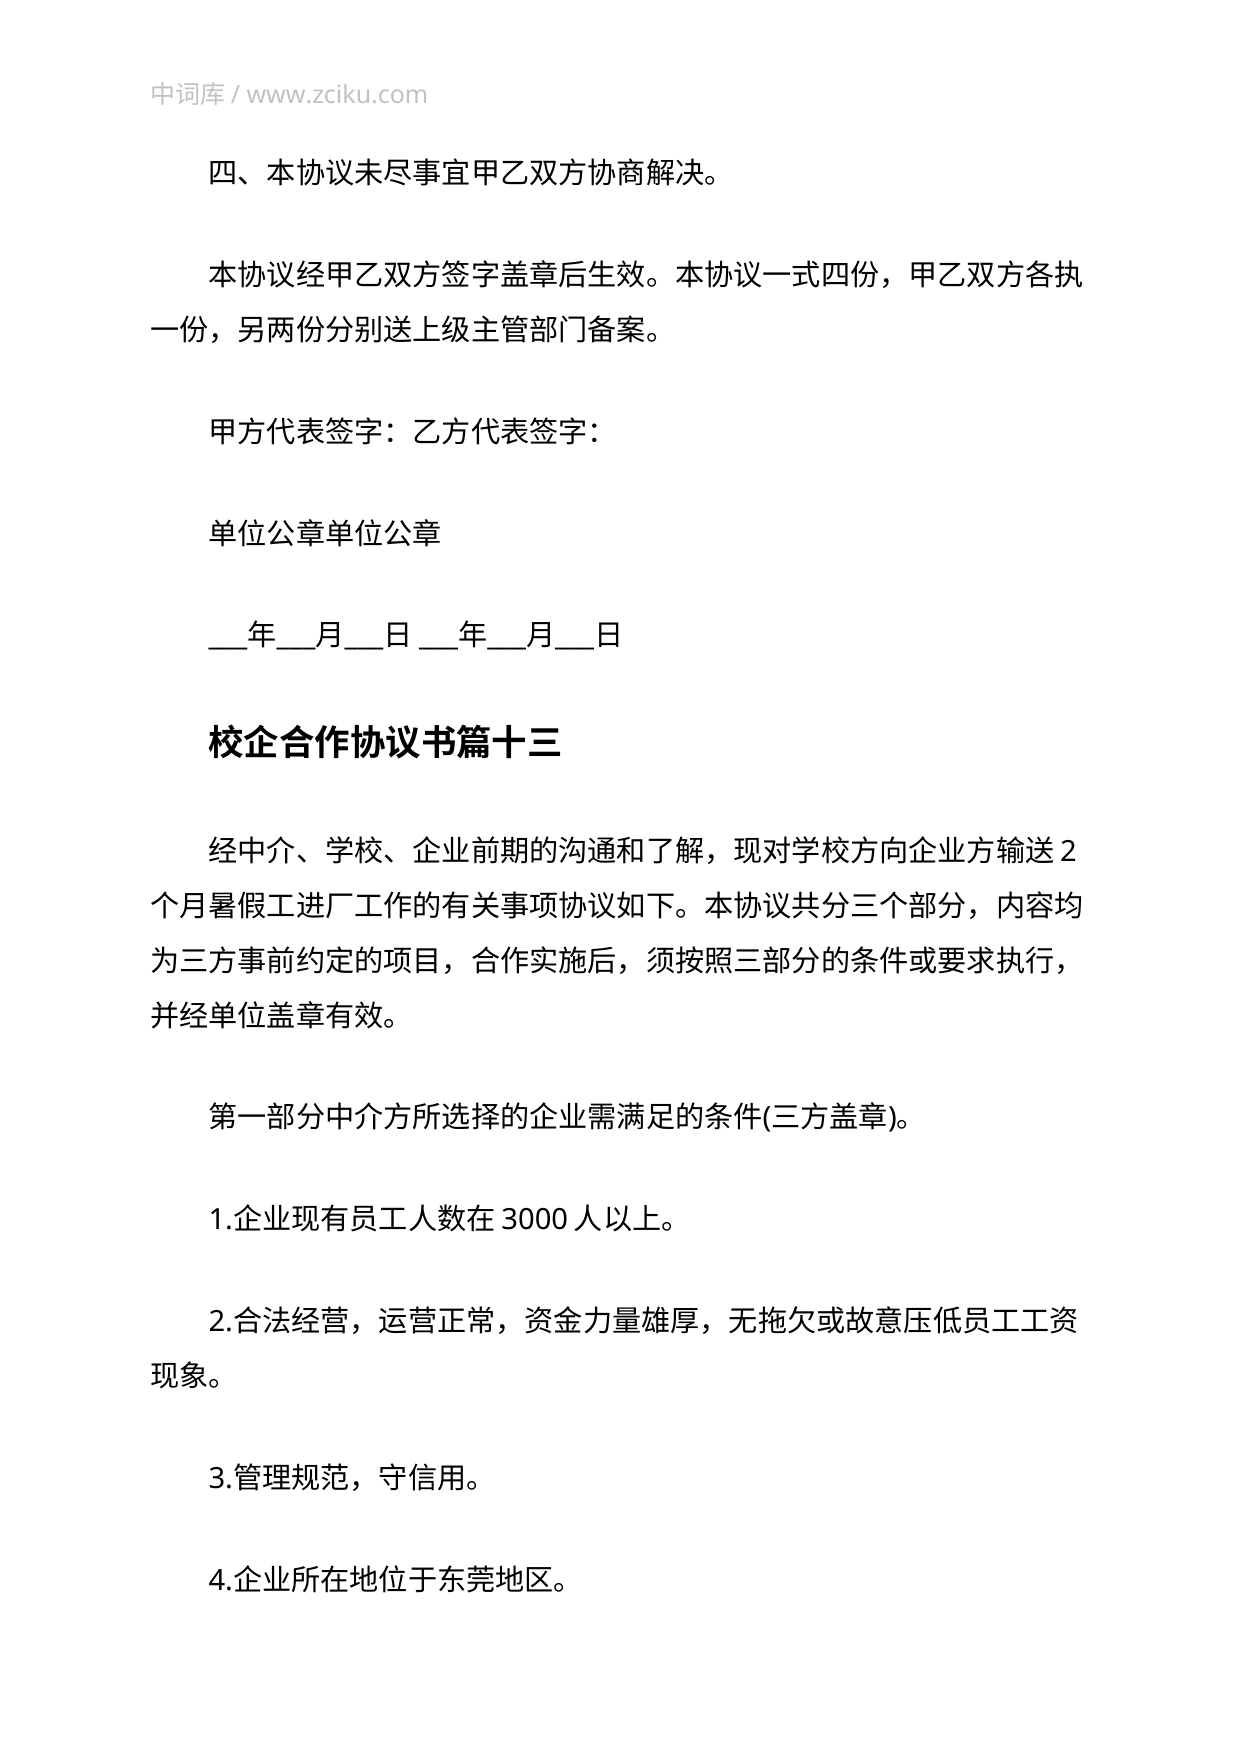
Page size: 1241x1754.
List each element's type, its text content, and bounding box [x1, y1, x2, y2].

text 甲方代表签字：乙方代表签字： [150, 408, 1090, 451]
text ___年___月___日 ___年___月___日 [150, 612, 1090, 654]
text 4.企业所在地位于东莞地区。 [150, 1557, 1090, 1599]
text 3.管理规范，守信用。 [150, 1455, 1090, 1497]
text 校企合作协议书篇十三 [150, 714, 1090, 765]
text 单位公章单位公章 [150, 510, 1090, 552]
text 经中介、学校、企业前期的沟通和了解，现对学校方向企业方输送2个月暑假工进厂工作的有关事项协议如下。本协议共分三个部分，内容均为三方事前约定的项目，合作实施后，须按照三部分的条件或要求执行，并经单位盖章有效。 [150, 827, 1090, 1034]
text 第一部分中介方所选择的企业需满足的条件(三方盖章)。 [150, 1094, 1090, 1136]
text 2.合法经营，运营正常，资金力量雄厚，无拖欠或故意压低员工工资现象。 [150, 1298, 1090, 1395]
text 本协议经甲乙双方签字盖章后生效。本协议一式四份，甲乙双方各执一份，另两份分别送上级主管部门备案。 [150, 252, 1090, 349]
text 四、本协议未尽事宜甲乙双方协商解决。 [150, 150, 1090, 192]
text 1.企业现有员工人数在3000人以上。 [150, 1196, 1090, 1238]
